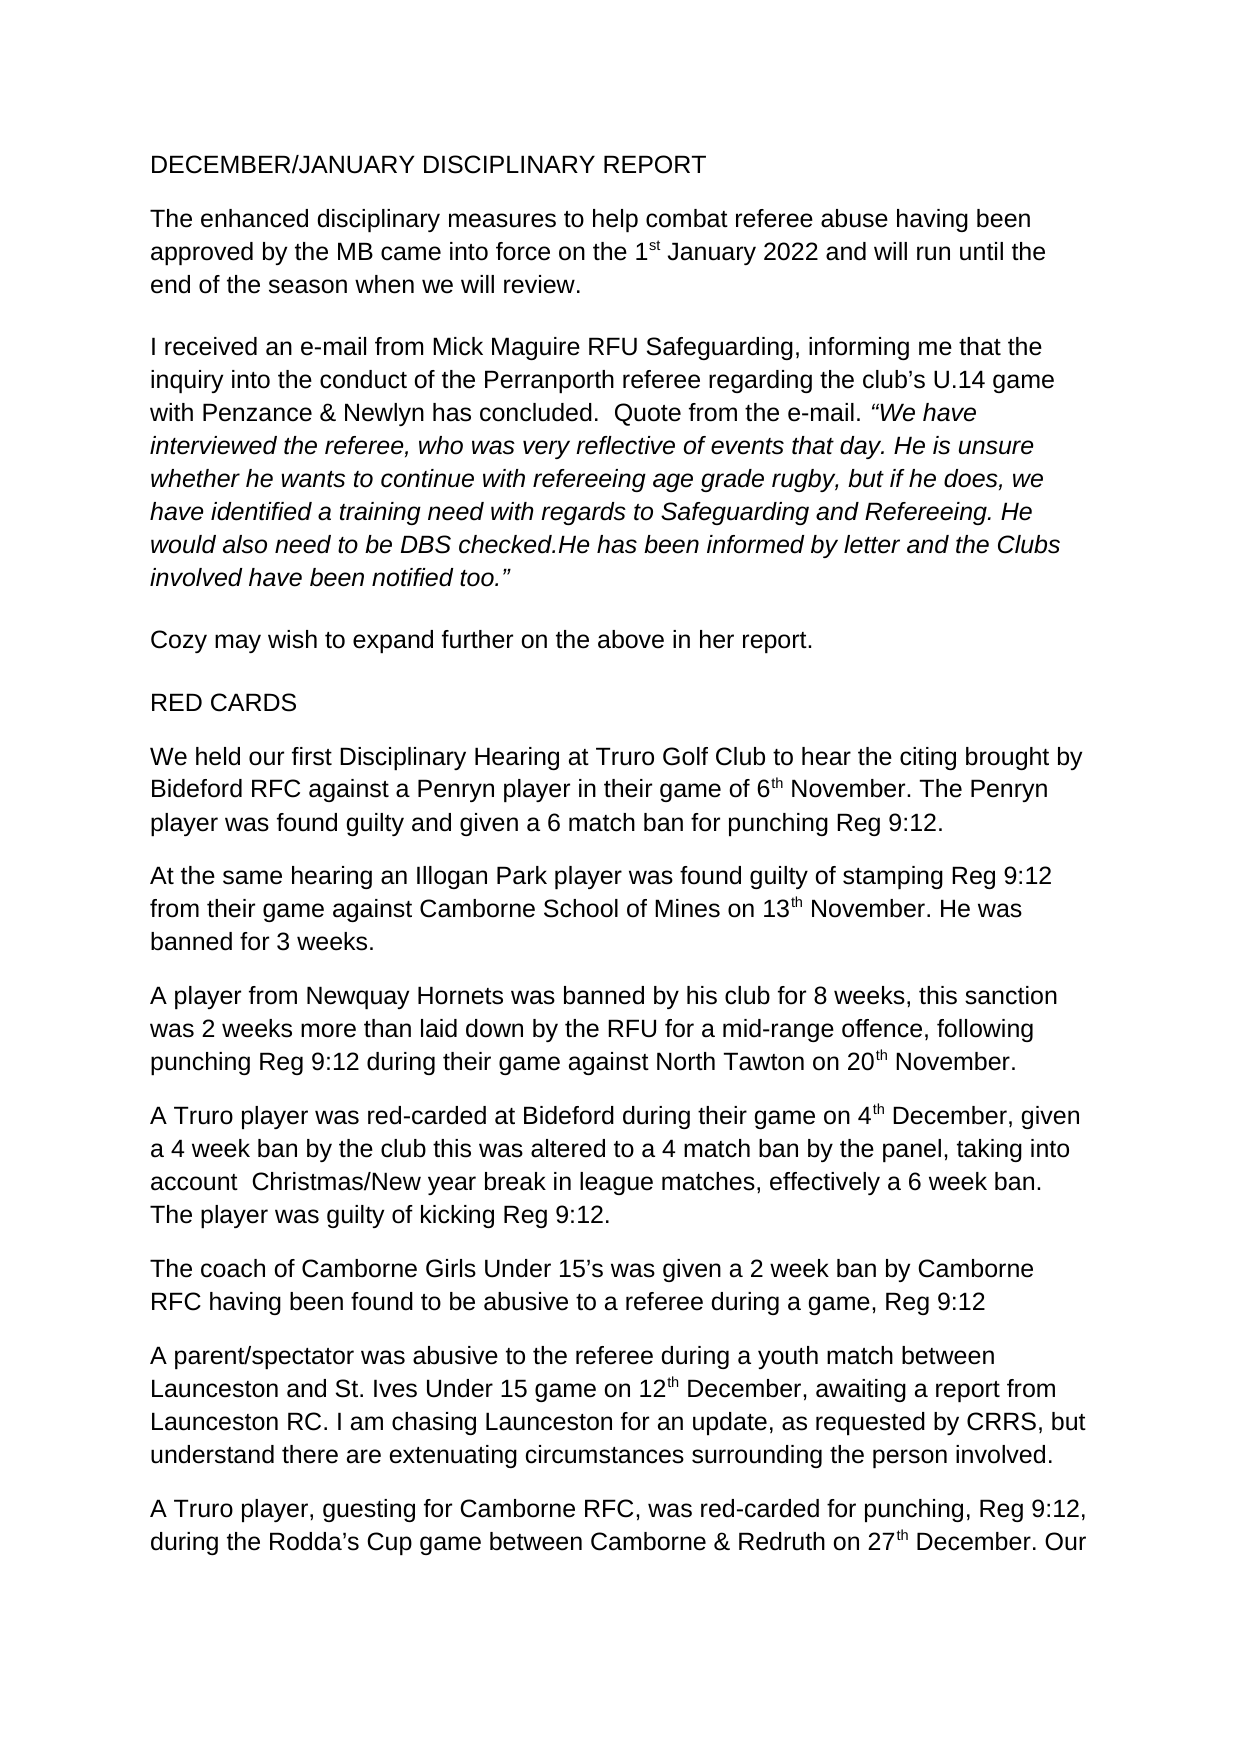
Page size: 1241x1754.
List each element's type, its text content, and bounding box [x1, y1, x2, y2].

text RED CARDS [150, 688, 1090, 716]
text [150, 1494, 1090, 1556]
text A Truro player was red-carded at Bideford during their game on 4th December, given a 4 week ban by the club this was altered to a 4 match ban by the panel, taking into account Christmas/New year break in league matches, effectively a 6 week ban. The player was guilty of kicking Reg 9:12. [150, 1101, 1090, 1229]
text A player from Newquay Hornets was banned by his club for 8 weeks, this sanction was 2 weeks more than laid down by the RFU for a mid-range offence, following punching Reg 9:12 during their game against North Tawton on 20th November. [150, 981, 1090, 1076]
text The coach of Camborne Girls Under 15’s was given a 2 week ban by Camborne RFC having been found to be abusive to a referee during a game, Reg 9:12 [150, 1254, 1090, 1316]
text DECEMBER/JANUARY DISCIPLINARY REPORT [150, 150, 1090, 179]
text The enhanced disciplinary measures to help combat referee abuse having been approved by the MB came into force on the 1st January 2022 and will run until the end of the season when we will review. [150, 204, 1090, 299]
text Cozy may wish to expand further on the above in her report. [150, 625, 1090, 654]
text At the same hearing an Illogan Park player was found guilty of stamping Reg 9:12 from their game against Camborne School of Mines on 13th November. He was banned for 3 weeks. [150, 861, 1090, 956]
text A parent/spectator was abusive to the referee during a youth match between Launceston and St. Ives Under 15 game on 12th December, awaiting a report from Launceston RC. I am chasing Launceston for an update, as requested by CRRS, but understand there are extenuating circumstances surrounding the person involved. [150, 1341, 1090, 1469]
text We held our first Disciplinary Hearing at Truro Golf Club to hear the citing brought by Bideford RFC against a Penryn player in their game of 6th November. The Penryn player was found guilty and given a 6 match ban for punching Reg 9:12. [150, 741, 1090, 836]
text I received an e-mail from Mick Maguire RFU Safeguarding, informing me that the inquiry into the conduct of the Perranporth referee regarding the club’s U.14 game with Penzance & Newlyn has concluded. Quote from the e-mail. “We have interviewed the referee, who was very reflective of events that day. He is unsure whether he wants to continue with refereeing age grade rugby, but if he does, we have identified a training need with regards to Safeguarding and Refereeing. He would also need to be DBS checked.He has been informed by letter and the Clubs involved have been notified too.” [150, 332, 1090, 592]
